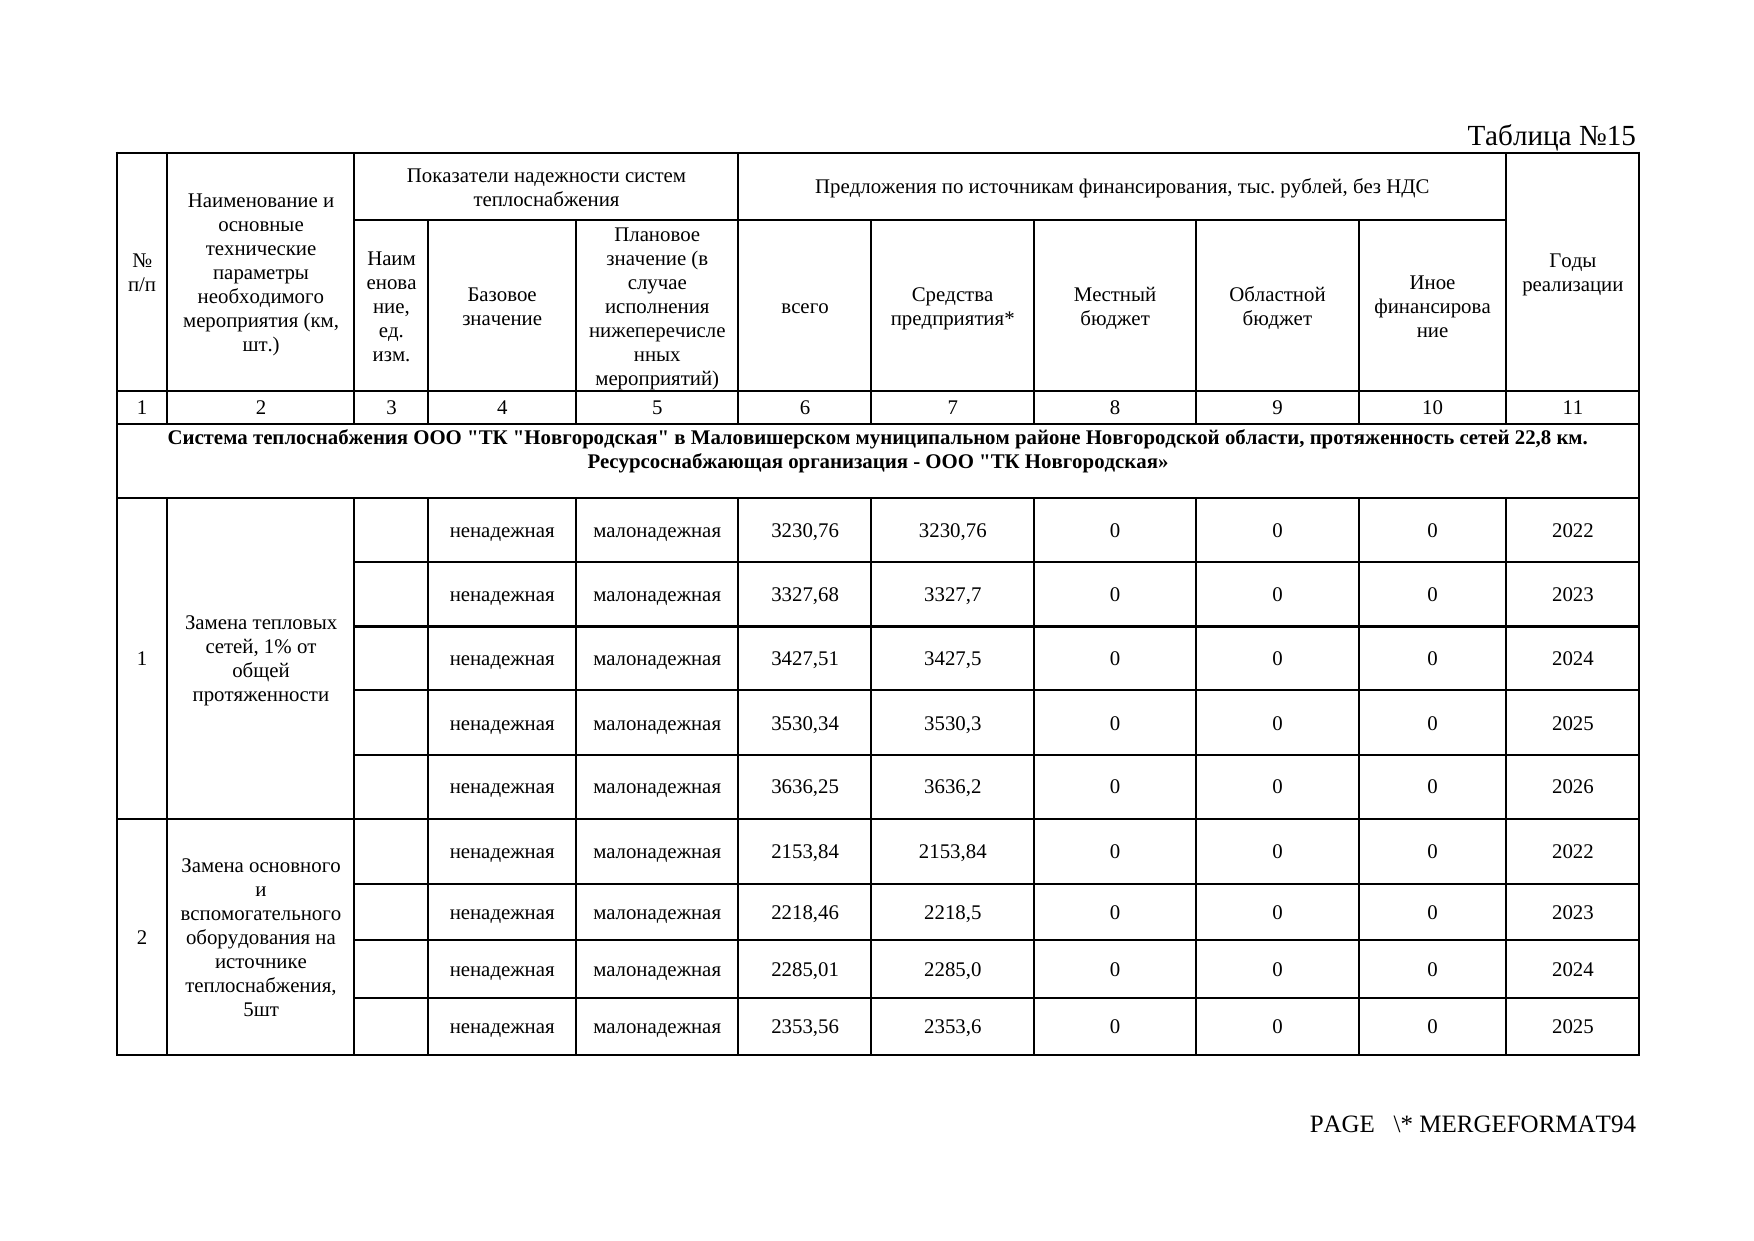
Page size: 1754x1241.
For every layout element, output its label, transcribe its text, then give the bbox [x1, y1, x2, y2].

table_cell 2022 [1507, 499, 1638, 561]
table_cell 0 [1035, 941, 1195, 997]
table_cell 0 [1197, 499, 1358, 561]
table_header Показатели надежности систем теплоснабжения [355, 154, 737, 219]
table_cell малонадежная [577, 628, 737, 689]
table_cell ненадежная [429, 628, 575, 689]
table_cell малонадежная [577, 999, 737, 1054]
table_cell 3230,76 [872, 499, 1033, 561]
table_cell 2023 [1507, 885, 1638, 939]
table_cell 2285,0 [872, 941, 1033, 997]
table_cell ненадежная [429, 691, 575, 753]
table_cell Областной бюджет [1197, 221, 1358, 390]
table_cell 2353,56 [739, 999, 870, 1054]
table_cell Замена тепловых сетей, 1% от общей протяженности [168, 499, 353, 817]
table_cell [355, 885, 427, 939]
table_cell [355, 563, 427, 625]
table_cell 2023 [1507, 563, 1638, 625]
table_cell Иное финансирование [1360, 221, 1505, 390]
table_cell 2025 [1507, 999, 1638, 1054]
table_cell 2353,6 [872, 999, 1033, 1054]
table_cell 0 [1360, 756, 1505, 817]
table_header Наименование и основные технические параметры необходимого мероприятия (км, шт.) [168, 154, 353, 390]
table_cell 0 [1360, 820, 1505, 883]
table_cell 0 [1197, 691, 1358, 753]
table_cell 2025 [1507, 691, 1638, 753]
table_cell 0 [1360, 628, 1505, 689]
text Таблица №15 [118, 118, 1636, 152]
table_cell 0 [1035, 999, 1195, 1054]
table_cell 11 [1507, 392, 1638, 423]
table_cell 0 [1360, 563, 1505, 625]
table_cell 2 [118, 820, 166, 1054]
table_cell Система теплоснабжения ООО "ТК "Новгородская" в Маловишерском муниципальном районе Новгородской области, протяженность сетей 22,8 км. Ресурсоснабжающая организация - ООО "ТК Новгородская» [118, 425, 1638, 497]
table_cell 0 [1035, 499, 1195, 561]
table_cell 0 [1360, 999, 1505, 1054]
table_header № п/п [118, 154, 166, 390]
table_cell 0 [1197, 885, 1358, 939]
table_cell 9 [1197, 392, 1358, 423]
table_cell 0 [1035, 820, 1195, 883]
table_cell малонадежная [577, 499, 737, 561]
table_cell 1 [118, 499, 166, 817]
table_cell 0 [1035, 885, 1195, 939]
table_cell 0 [1035, 563, 1195, 625]
table_cell Наименование, ед. изм. [355, 221, 427, 390]
table_cell 2024 [1507, 628, 1638, 689]
table_cell 3427,5 [872, 628, 1033, 689]
table_cell 2153,84 [872, 820, 1033, 883]
table_cell Средства предприятия* [872, 221, 1033, 390]
table_cell [355, 999, 427, 1054]
table_cell малонадежная [577, 691, 737, 753]
table_cell 0 [1035, 628, 1195, 689]
table_cell Замена основного и вспомогательного оборудования на источнике теплоснабжения, 5шт [168, 820, 353, 1054]
table_cell 3 [355, 392, 427, 423]
table_header Предложения по источникам финансирования, тыс. рублей, без НДС [739, 154, 1505, 219]
table_cell ненадежная [429, 885, 575, 939]
table_cell 0 [1035, 756, 1195, 817]
table_cell 3530,34 [739, 691, 870, 753]
table_cell 8 [1035, 392, 1195, 423]
table_cell ненадежная [429, 941, 575, 997]
table_cell малонадежная [577, 563, 737, 625]
table_cell 1 [118, 392, 166, 423]
table_cell 0 [1197, 628, 1358, 689]
table_cell 7 [872, 392, 1033, 423]
table_cell 2022 [1507, 820, 1638, 883]
table_cell 3636,25 [739, 756, 870, 817]
table_cell ненадежная [429, 563, 575, 625]
table_cell 2218,5 [872, 885, 1033, 939]
table_cell 2153,84 [739, 820, 870, 883]
table_cell 3327,68 [739, 563, 870, 625]
table_cell 0 [1197, 941, 1358, 997]
table_cell 4 [429, 392, 575, 423]
table_cell 2285,01 [739, 941, 870, 997]
table_cell 0 [1360, 885, 1505, 939]
table_cell 2218,46 [739, 885, 870, 939]
table_cell 0 [1360, 941, 1505, 997]
table_cell 3530,3 [872, 691, 1033, 753]
table_cell малонадежная [577, 885, 737, 939]
table_cell 6 [739, 392, 870, 423]
table_cell ненадежная [429, 499, 575, 561]
table_cell 0 [1197, 756, 1358, 817]
table_cell 2024 [1507, 941, 1638, 997]
table_cell малонадежная [577, 820, 737, 883]
table_cell всего [739, 221, 870, 390]
table_cell 3636,2 [872, 756, 1033, 817]
table_cell 3230,76 [739, 499, 870, 561]
table_cell 2026 [1507, 756, 1638, 817]
table_cell Плановое значение (в случае исполнения нижеперечисленных мероприятий) [577, 221, 737, 390]
table_cell [355, 691, 427, 753]
table_cell [355, 941, 427, 997]
table_cell [355, 628, 427, 689]
table_cell [355, 820, 427, 883]
table_cell 0 [1197, 563, 1358, 625]
table_cell 3327,7 [872, 563, 1033, 625]
table_cell ненадежная [429, 820, 575, 883]
table_cell 0 [1035, 691, 1195, 753]
table_cell Базовое значение [429, 221, 575, 390]
table_cell ненадежная [429, 999, 575, 1054]
table_cell 2 [168, 392, 353, 423]
table_cell 3427,51 [739, 628, 870, 689]
table_cell 0 [1197, 820, 1358, 883]
table_cell 0 [1197, 999, 1358, 1054]
table_cell Местный бюджет [1035, 221, 1195, 390]
table_cell [355, 756, 427, 817]
table_cell 10 [1360, 392, 1505, 423]
table_header Годы реализации [1507, 154, 1638, 390]
table_cell ненадежная [429, 756, 575, 817]
table_cell 0 [1360, 499, 1505, 561]
table_cell [355, 499, 427, 561]
table_cell 5 [577, 392, 737, 423]
table_cell малонадежная [577, 756, 737, 817]
table_cell малонадежная [577, 941, 737, 997]
table_cell 0 [1360, 691, 1505, 753]
